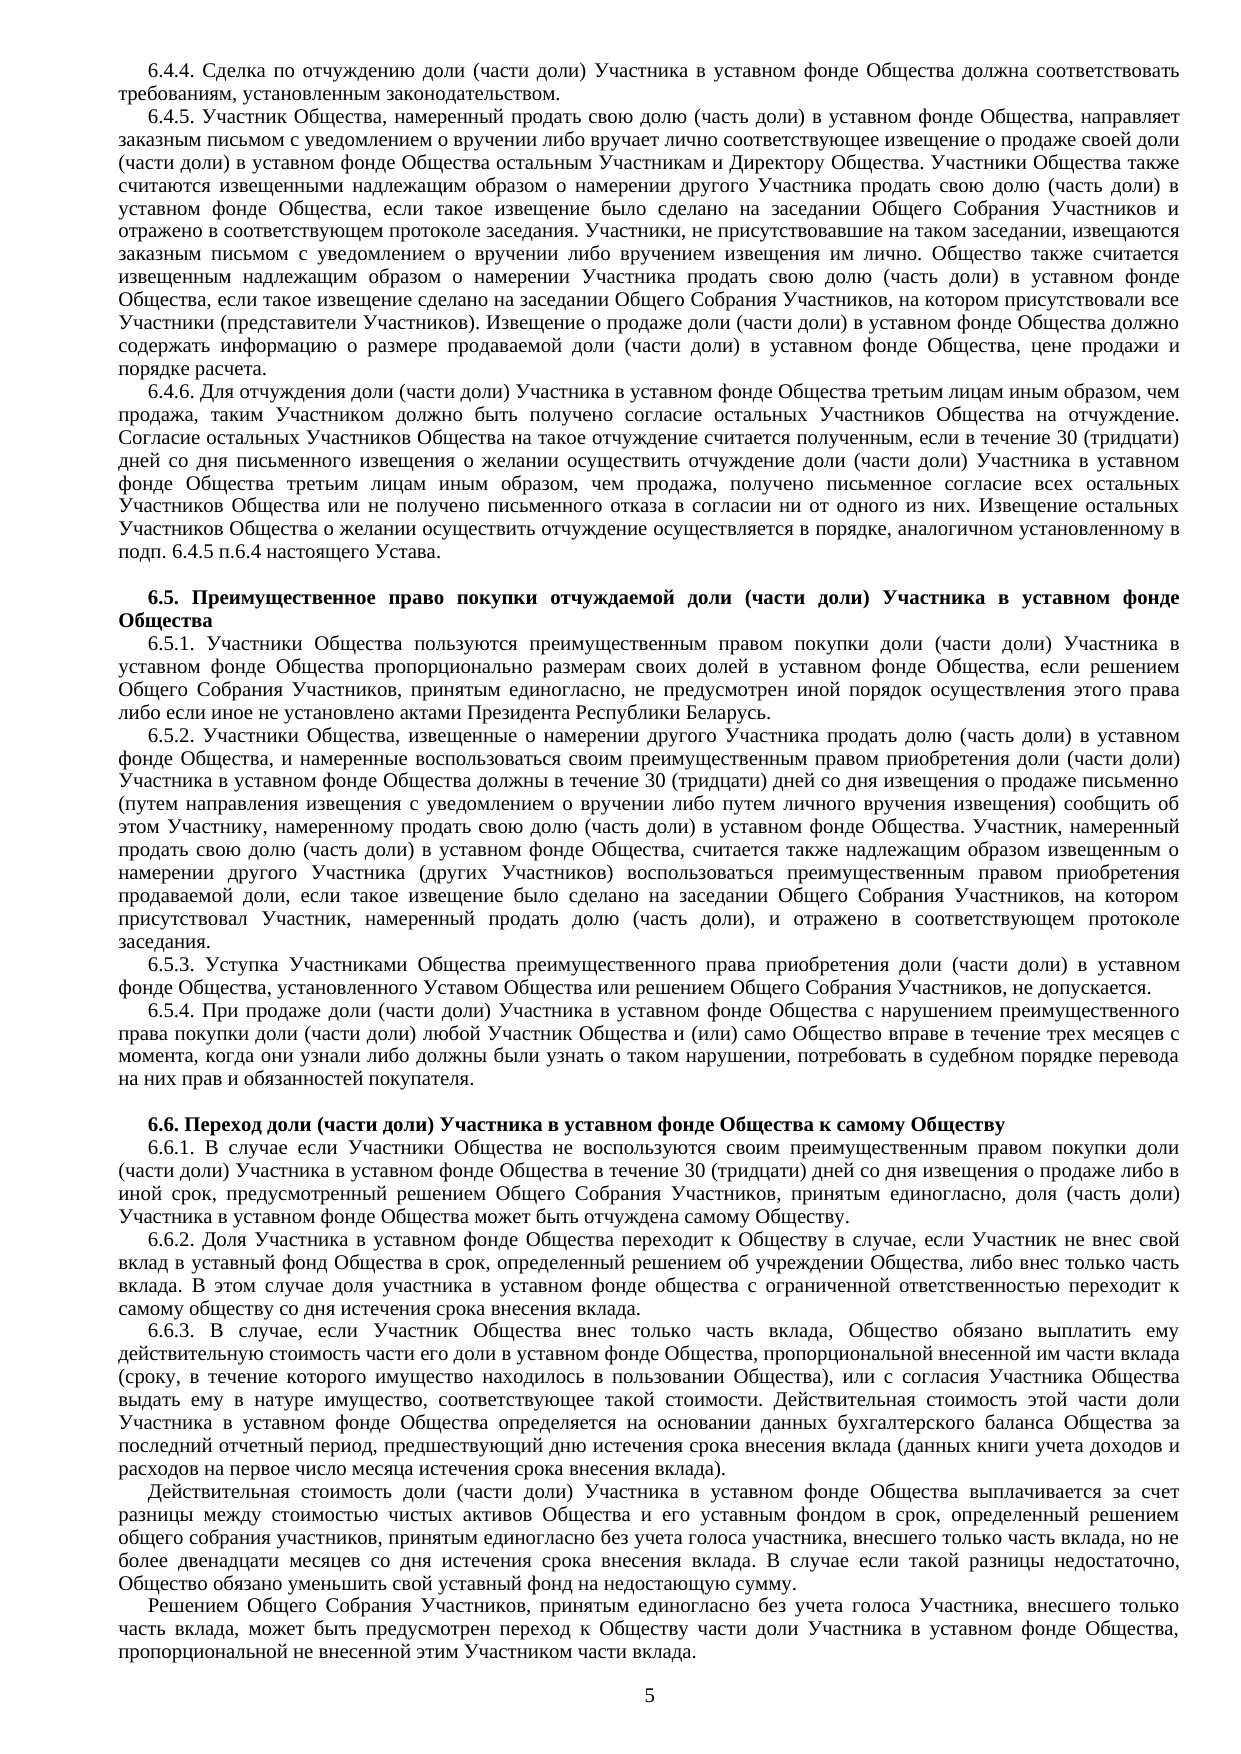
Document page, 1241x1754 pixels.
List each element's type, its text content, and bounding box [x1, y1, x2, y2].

text 6.5.3. Уступка Участниками Общества преимущественного права приобретения доли (части доли) в уставном фонде Общества, установленного Уставом Общества или решением Общего Собрания Участников, не допускается. [118, 953, 1181, 999]
text Действительная стоимость доли (части доли) Участника в уставном фонде Общества выплачивается за счет разницы между стоимостью чистых активов Общества и его уставным фондом в срок, определенный решением общего собрания участников, принятым единогласно без учета голоса участника, внесшего только часть вклада, но не более двенадцати месяцев со дня истечения срока внесения вклада. В случае если такой разницы недостаточно, Общество обязано уменьшить свой уставный фонд на недостающую сумму. [118, 1480, 1181, 1594]
text 6.6.2. Доля Участника в уставном фонде Общества переходит к Обществу в случае, если Участник не внес свой вклад в уставный фонд Общества в срок, определенный решением об учреждении Общества, либо внес только часть вклада. В этом случае доля участника в уставном фонде общества с ограниченной ответственностью переходит к самому обществу со дня истечения срока внесения вклада. [118, 1228, 1181, 1319]
text 6.5.4. При продаже доли (части доли) Участника в уставном фонде Общества с нарушением преимущественного права покупки доли (части доли) любой Участник Общества и (или) само Общество вправе в течение трех месяцев с момента, когда они узнали либо должны были узнать о таком нарушении, потребовать в судебном порядке перевода на них прав и обязанностей покупателя. [118, 999, 1181, 1090]
text Решением Общего Собрания Участников, принятым единогласно без учета голоса Участника, внесшего только часть вклада, может быть предусмотрен переход к Обществу части доли Участника в уставном фонде Общества, пропорциональной не внесенной этим Участником части вклада. [118, 1594, 1181, 1663]
text 6.5.1. Участники Общества пользуются преимущественным правом покупки доли (части доли) Участника в уставном фонде Общества пропорционально размерам своих долей в уставном фонде Общества, если решением Общего Собрания Участников, принятым единогласно, не предусмотрен иной порядок осуществления этого права либо если иное не установлено актами Президента Республики Беларусь. [118, 632, 1181, 724]
text 6.4.4. Сделка по отчуждению доли (части доли) Участника в уставном фонде Общества должна соответствовать требованиям, установленным законодательством. [118, 59, 1181, 105]
text 6.6.3. В случае, если Участник Общества внес только часть вклада, Общество обязано выплатить ему действительную стоимость части его доли в уставном фонде Общества, пропорциональной внесенной им части вклада (сроку, в течение которого имущество находилось в пользовании Общества), или с согласия Участника Общества выдать ему в натуре имущество, соответствующее такой стоимости. Действительная стоимость этой части доли Участника в уставном фонде Общества определяется на основании данных бухгалтерского баланса Общества за последний отчетный период, предшествующий дню истечения срока внесения вклада (данных книги учета доходов и расходов на первое число месяца истечения срока внесения вклада). [118, 1319, 1181, 1480]
text 6.4.6. Для отчуждения доли (части доли) Участника в уставном фонде Общества третьим лицам иным образом, чем продажа, таким Участником должно быть получено согласие остальных Участников Общества на отчуждение. Согласие остальных Участников Общества на такое отчуждение считается полученным, если в течение 30 (тридцати) дней со дня письменного извещения о желании осуществить отчуждение доли (части доли) Участника в уставном фонде Общества третьим лицам иным образом, чем продажа, получено письменное согласие всех остальных Участников Общества или не получено письменного отказа в согласии ни от одного из них. Извещение остальных Участников Общества о желании осуществить отчуждение осуществляется в порядке, аналогичном установленному в подп. 6.4.5 п.6.4 настоящего Устава. [118, 380, 1181, 563]
text 6.5.2. Участники Общества, извещенные о намерении другого Участника продать долю (часть доли) в уставном фонде Общества, и намеренные воспользоваться своим преимущественным правом приобретения доли (части доли) Участника в уставном фонде Общества должны в течение 30 (тридцати) дней со дня извещения о продаже письменно (путем направления извещения с уведомлением о вручении либо путем личного вручения извещения) сообщить об этом Участнику, намеренному продать свою долю (часть доли) в уставном фонде Общества. Участник, намеренный продать свою долю (часть доли) в уставном фонде Общества, считается также надлежащим образом извещенным о намерении другого Участника (других Участников) воспользоваться преимущественным правом приобретения продаваемой доли, если такое извещение было сделано на заседании Общего Собрания Участников, на котором присутствовал Участник, намеренный продать долю (часть доли), и отражено в соответствующем протоколе заседания. [118, 724, 1181, 953]
text 6.5. Преимущественное право покупки отчуждаемой доли (части доли) Участника в уставном фонде Общества [118, 586, 1181, 632]
text 6.4.5. Участник Общества, намеренный продать свою долю (часть доли) в уставном фонде Общества, направляет заказным письмом с уведомлением о вручении либо вручает лично соответствующее извещение о продаже своей доли (части доли) в уставном фонде Общества остальным Участникам и Директору Общества. Участники Общества также считаются извещенными надлежащим образом о намерении другого Участника продать свою долю (часть доли) в уставном фонде Общества, если такое извещение было сделано на заседании Общего Собрания Участников и отражено в соответствующем протоколе заседания. Участники, не присутствовавшие на таком заседании, извещаются заказным письмом с уведомлением о вручении либо вручением извещения им лично. Общество также считается извещенным надлежащим образом о намерении Участника продать свою долю (часть доли) в уставном фонде Общества, если такое извещение сделано на заседании Общего Собрания Участников, на котором присутствовали все Участники (представители Участников). Извещение о продаже доли (части доли) в уставном фонде Общества должно содержать информацию о размере продаваемой доли (части доли) в уставном фонде Общества, цене продажи и порядке расчета. [118, 105, 1181, 380]
text 6.6. Переход доли (части доли) Участника в уставном фонде Общества к самому Обществу [118, 1113, 1181, 1136]
text 6.6.1. В случае если Участники Общества не воспользуются своим преимущественным правом покупки доли (части доли) Участника в уставном фонде Общества в течение 30 (тридцати) дней со дня извещения о продаже либо в иной срок, предусмотренный решением Общего Собрания Участников, принятым единогласно, доля (часть доли) Участника в уставном фонде Общества может быть отчуждена самому Обществу. [118, 1136, 1181, 1228]
